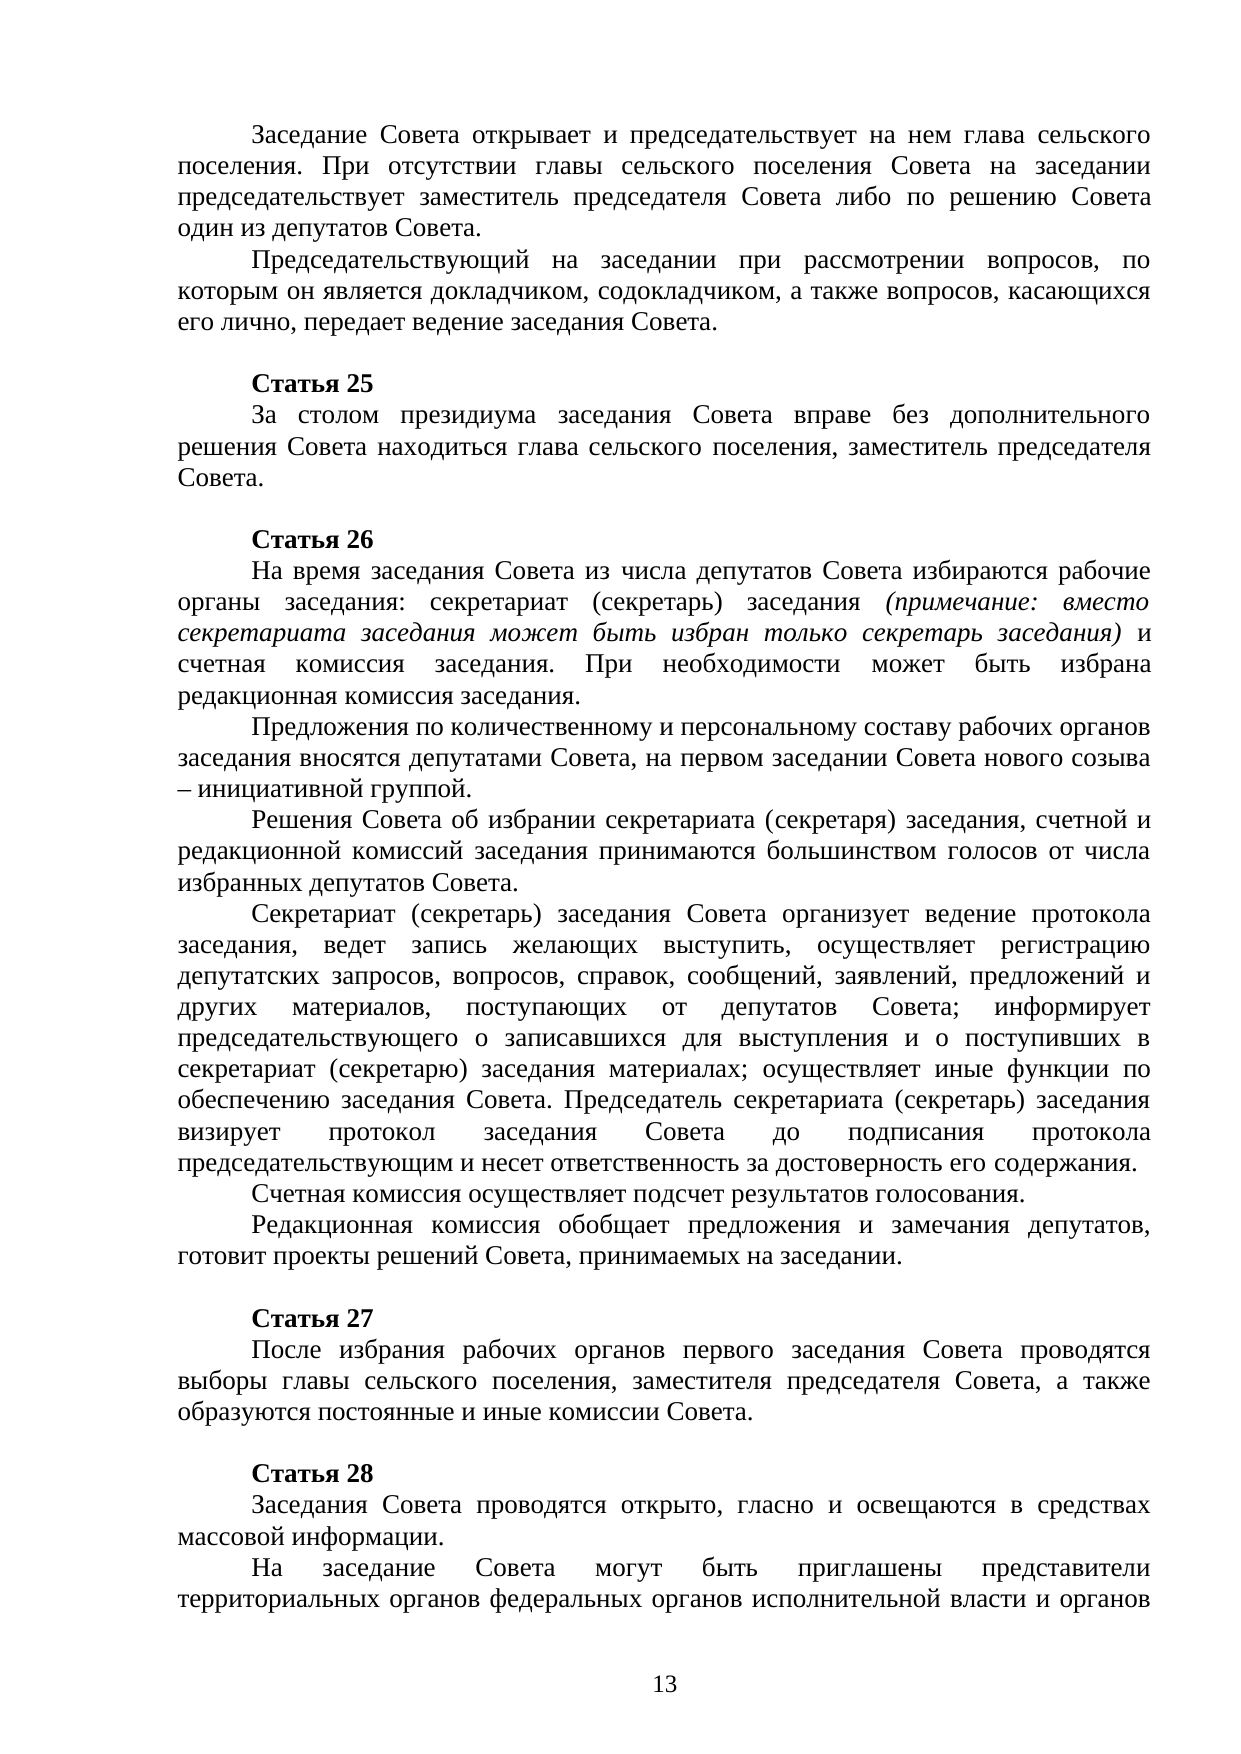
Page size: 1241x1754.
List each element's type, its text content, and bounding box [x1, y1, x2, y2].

text Заседание Совета открывает и председательствует на нем глава сельского поселения. При отсутствии главы сельского поселения Совета на заседании председательствует заместитель председателя Совета либо по решению Совета один из депутатов Совета. [177, 118, 1152, 243]
text За столом президиума заседания Совета вправе без дополнительного решения Совета находиться глава сельского поселения, заместитель председателя Совета. [177, 398, 1152, 492]
text Заседания Совета проводятся открыто, гласно и освещаются в средствах массовой информации. [177, 1488, 1152, 1551]
text Председательствующий на заседании при рассмотрении вопросов, по которым он является докладчиком, содокладчиком, а также вопросов, касающихся его лично, передает ведение заседания Совета. [177, 243, 1152, 336]
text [177, 1551, 1152, 1613]
text Статья 25 [177, 367, 1152, 398]
text Статья 26 [177, 523, 1152, 554]
text Счетная комиссия осуществляет подсчет результатов голосования. [177, 1177, 1152, 1208]
text Статья 27 [177, 1302, 1152, 1333]
text После избрания рабочих органов первого заседания Совета проводятся выборы главы сельского поселения, заместителя председателя Совета, а также образуются постоянные и иные комиссии Совета. [177, 1333, 1152, 1426]
text Секретариат (секретарь) заседания Совета организует ведение протокола заседания, ведет запись желающих выступить, осуществляет регистрацию депутатских запросов, вопросов, справок, сообщений, заявлений, предложений и других материалов, поступающих от депутатов Совета; информирует председательствующего о записавшихся для выступления и о поступивших в секретариат (секретарю) заседания материалах; осуществляет иные функции по обеспечению заседания Совета. Председатель секретариата (секретарь) заседания визирует протокол заседания Совета до подписания протокола председательствующим и несет ответственность за достоверность его содержания. [177, 897, 1152, 1177]
text На время заседания Совета из числа депутатов Совета избираются рабочие органы заседания: секретариат (секретарь) заседания (примечание: вместо секретариата заседания может быть избран только секретарь заседания) и счетная комиссия заседания. При необходимости может быть избрана редакционная комиссия заседания. [177, 554, 1152, 710]
text Статья 28 [177, 1457, 1152, 1488]
text Предложения по количественному и персональному составу рабочих органов заседания вносятся депутатами Совета, на первом заседании Совета нового созыва – инициативной группой. [177, 710, 1152, 803]
text Решения Совета об избрании секретариата (секретаря) заседания, счетной и редакционной комиссий заседания принимаются большинством голосов от числа избранных депутатов Совета. [177, 803, 1152, 897]
text Редакционная комиссия обобщает предложения и замечания депутатов, готовит проекты решений Совета, принимаемых на заседании. [177, 1208, 1152, 1271]
